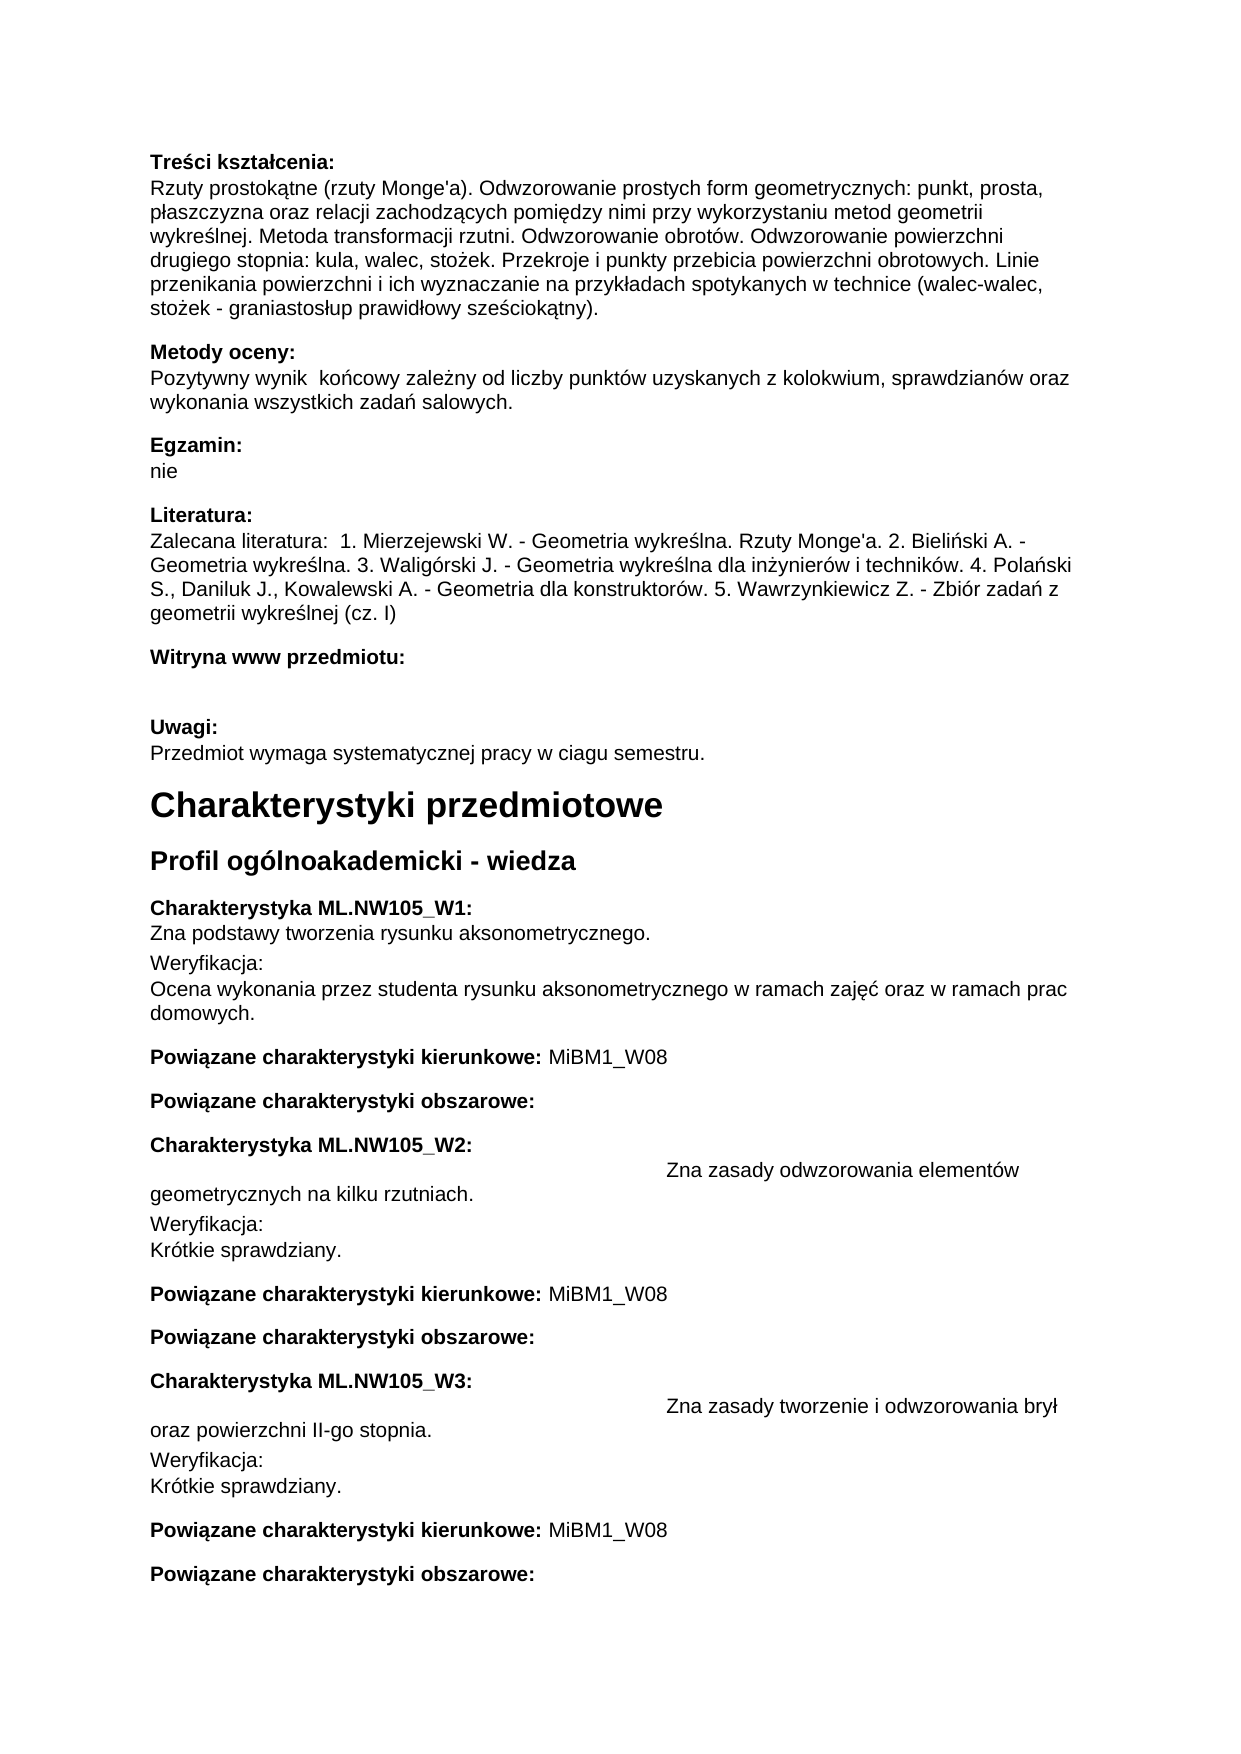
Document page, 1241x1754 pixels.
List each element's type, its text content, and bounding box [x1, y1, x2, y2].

text Zna zasady tworzenie i odwzorowania brył oraz powierzchni II-go stopnia. [150, 1394, 1090, 1442]
text Rzuty prostokątne (rzuty Monge'a). Odwzorowanie prostych form geometrycznych: punkt, prosta, płaszczyzna oraz relacji zachodzących pomiędzy nimi przy wykorzystaniu metod geometrii wykreślnej. Metoda transformacji rzutni. Odwzorowanie obrotów. Odwzorowanie powierzchni drugiego stopnia: kula, walec, stożek. Przekroje i punkty przebicia powierzchni obrotowych. Linie przenikania powierzchni i ich wyznaczanie na przykładach spotykanych w technice (walec-walec, stożek - graniastosłup prawidłowy sześciokątny). [150, 176, 1090, 320]
text Weryfikacja: [150, 951, 1090, 975]
text Egzamin: [150, 433, 1090, 457]
text Przedmiot wymaga systematycznej pracy w ciagu semestru. [150, 741, 1090, 764]
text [150, 1518, 1090, 1542]
text nie [150, 459, 1090, 483]
text Powiązane charakterystyki obszarowe: [150, 1562, 1090, 1586]
text Powiązane charakterystyki kierunkowe: MiBM1_W08 [150, 1045, 1090, 1069]
text Powiązane charakterystyki kierunkowe: MiBM1_W08 [150, 1281, 1090, 1305]
text Charakterystyka ML.NW105_W3: [150, 1369, 1090, 1393]
text Pozytywny wynik końcowy zależny od liczby punktów uzyskanych z kolokwium, sprawdzianów oraz wykonania wszystkich zadań salowych. [150, 366, 1090, 413]
subtitle Charakterystyki przedmiotowe [150, 784, 1090, 825]
text Powiązane charakterystyki obszarowe: [150, 1325, 1090, 1349]
text Krótkie sprawdziany. [150, 1474, 1090, 1498]
text Weryfikacja: [150, 1448, 1090, 1472]
text Ocena wykonania przez studenta rysunku aksonometrycznego w ramach zajęć oraz w ramach prac domowych. [150, 977, 1090, 1025]
text Zna zasady odwzorowania elementów geometrycznych na kilku rzutniach. [150, 1157, 1090, 1205]
text Powiązane charakterystyki obszarowe: [150, 1089, 1090, 1113]
text Zalecana literatura: 1. Mierzejewski W. - Geometria wykreślna. Rzuty Monge'a. 2. Bieliński A. - Geometria wykreślna. 3. Waligórski J. - Geometria wykreślna dla inżynierów i techników. 4. Polański S., Daniluk J., Kowalewski A. - Geometria dla konstruktorów. 5. Wawrzynkiewicz Z. - Zbiór zadań z geometrii wykreślnej (cz. I) [150, 529, 1090, 625]
text Treści kształcenia: [150, 150, 1090, 174]
text Charakterystyka ML.NW105_W1: [150, 896, 1090, 920]
text Literatura: [150, 503, 1090, 527]
text Weryfikacja: [150, 1212, 1090, 1236]
text Metody oceny: [150, 339, 1090, 363]
subtitle Profil ogólnoakademicki - wiedza [150, 845, 1090, 876]
text Uwagi: [150, 714, 1090, 738]
text Zna podstawy tworzenia rysunku aksonometrycznego. [150, 921, 1090, 945]
text Charakterystyka ML.NW105_W2: [150, 1132, 1090, 1156]
text Krótkie sprawdziany. [150, 1238, 1090, 1262]
text Witryna www przedmiotu: [150, 645, 1090, 669]
